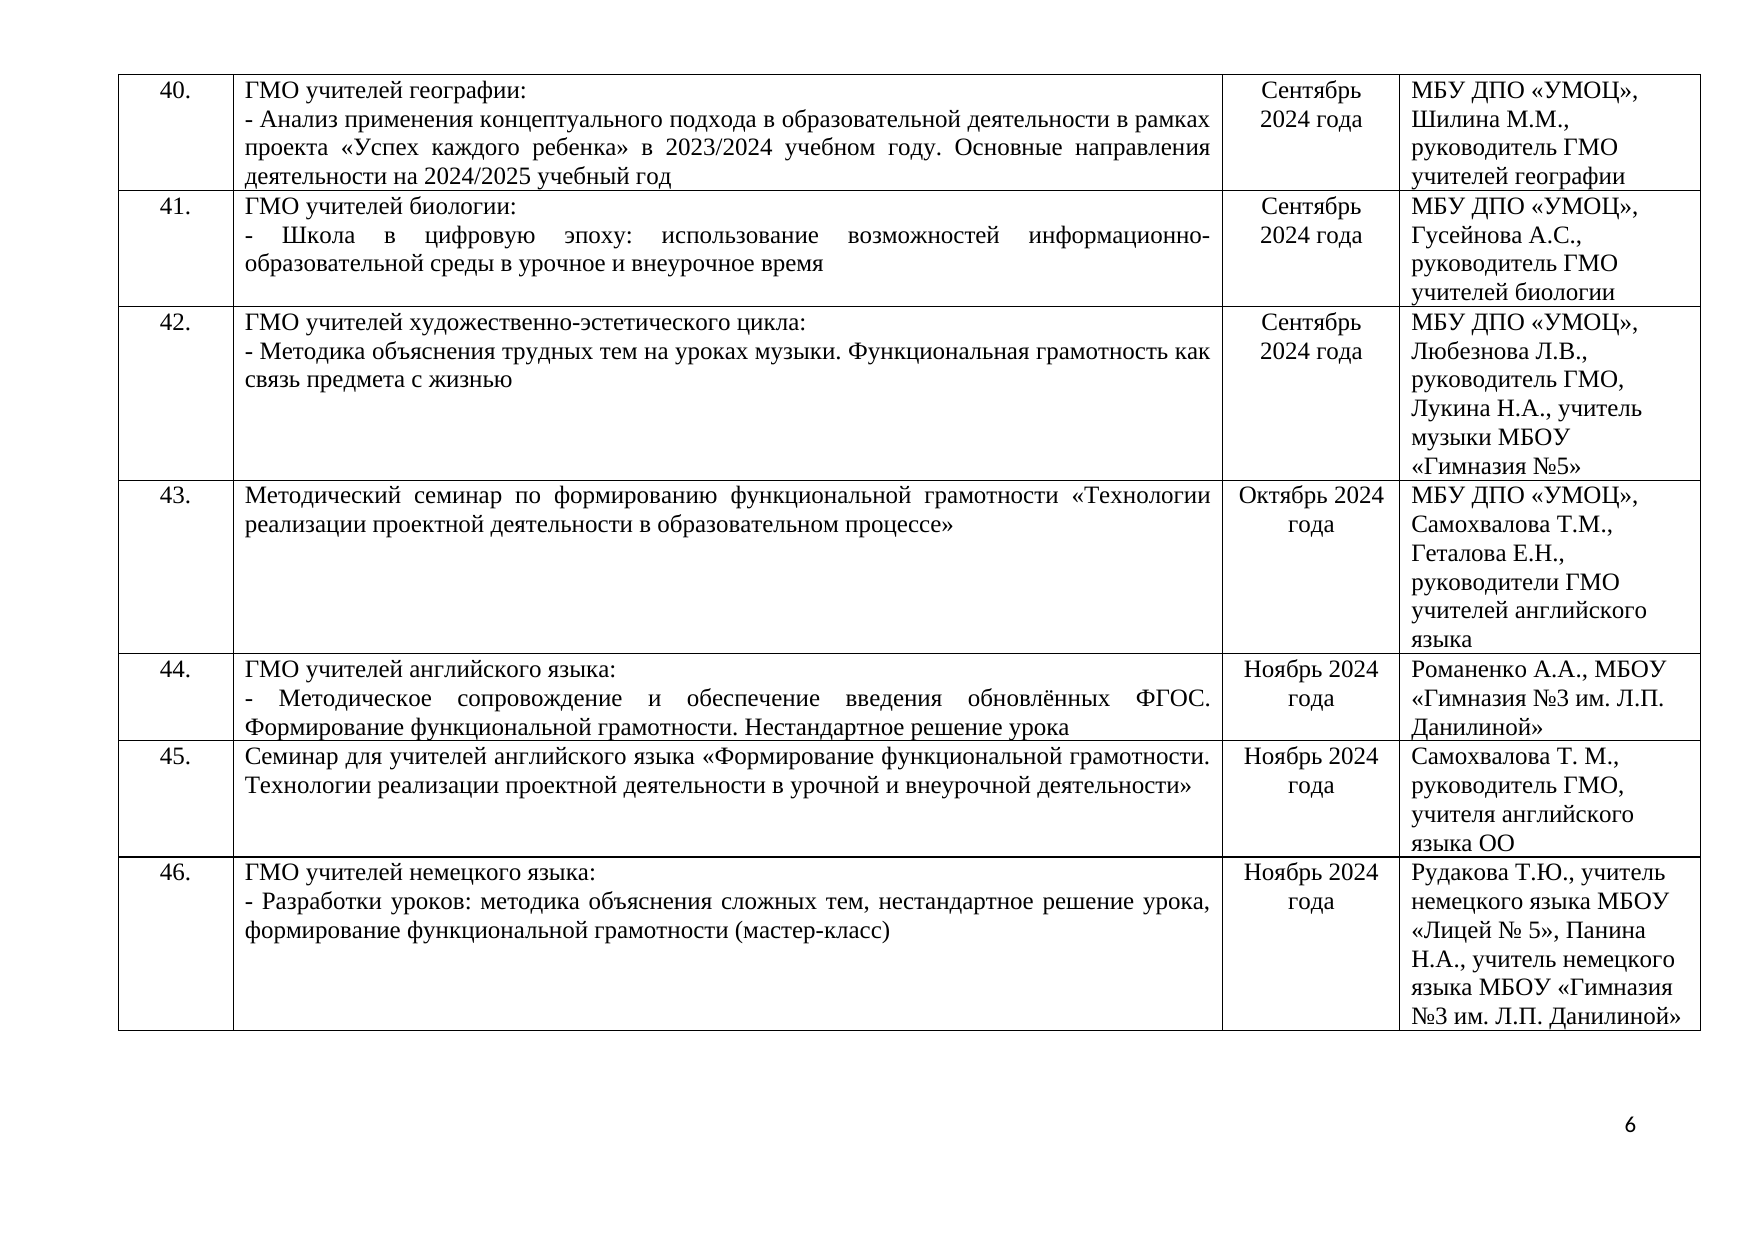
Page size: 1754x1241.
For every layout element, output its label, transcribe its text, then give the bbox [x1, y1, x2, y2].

table_cell Сентябрь 2024 года [1223, 191, 1399, 306]
table_cell [119, 858, 233, 1030]
table_cell Романенко А.А., МБОУ «Гимназия №3 им. Л.П. Данилиной» [1400, 654, 1700, 740]
table_cell [119, 75, 233, 190]
table_cell Методический семинар по формированию функциональной грамотности «Технологии реализации проектной деятельности в образовательном процессе» [234, 481, 1222, 653]
table_cell МБУ ДПО «УМОЦ», Любезнова Л.В., руководитель ГМО, Лукина Н.А., учитель музыки МБОУ «Гимназия №5» [1400, 307, 1700, 479]
table_cell [119, 307, 233, 479]
table_cell [119, 481, 233, 653]
table_cell Семинар для учителей английского языка «Формирование функциональной грамотности. Технологии реализации проектной деятельности в урочной и внеурочной деятельности» [234, 741, 1222, 856]
table_cell ГМО учителей немецкого языка: - Разработки уроков: методика объяснения сложных тем, нестандартное решение урока, формирование функциональной грамотности (мастер-класс) [234, 858, 1222, 1030]
table_cell ГМО учителей географии: - Анализ применения концептуального подхода в образовательной деятельности в рамках проекта «Успех каждого ребенка» в 2023/2024 учебном году. Основные направления деятельности на 2024/2025 учебный год [234, 75, 1222, 190]
table_cell ГМО учителей английского языка: - Методическое сопровождение и обеспечение введения обновлённых ФГОС. Формирование функциональной грамотности. Нестандартное решение урока [234, 654, 1222, 740]
table_cell ГМО учителей художественно-эстетического цикла: - Методика объяснения трудных тем на уроках музыки. Функциональная грамотность как связь предмета с жизнью [234, 307, 1222, 479]
table_cell МБУ ДПО «УМОЦ», Шилина М.М., руководитель ГМО учителей географии [1400, 75, 1700, 190]
table_cell Сентябрь 2024 года [1223, 75, 1399, 190]
table_cell МБУ ДПО «УМОЦ», Гусейнова А.С., руководитель ГМО учителей биологии [1400, 191, 1700, 306]
table_cell [119, 654, 233, 740]
table_cell Ноябрь 2024 года [1223, 654, 1399, 740]
table_cell Ноябрь 2024 года [1223, 858, 1399, 1030]
table_cell Самохвалова Т. М., руководитель ГМО, учителя английского языка ОО [1400, 741, 1700, 856]
table_cell Рудакова Т.Ю., учитель немецкого языка МБОУ «Лицей № 5», Панина Н.А., учитель немецкого языка МБОУ «Гимназия №3 им. Л.П. Данилиной» [1400, 858, 1700, 1030]
table_cell [119, 191, 233, 306]
table_cell ГМО учителей биологии: - Школа в цифровую эпоху: использование возможностей информационно-образовательной среды в урочное и внеурочное время [234, 191, 1222, 306]
table_cell [119, 741, 233, 856]
table_cell МБУ ДПО «УМОЦ», Самохвалова Т.М., Геталова Е.Н., руководители ГМО учителей английского языка [1400, 481, 1700, 653]
table_cell Сентябрь 2024 года [1223, 307, 1399, 479]
table_cell Ноябрь 2024 года [1223, 741, 1399, 856]
table_cell Октябрь 2024 года [1223, 481, 1399, 653]
